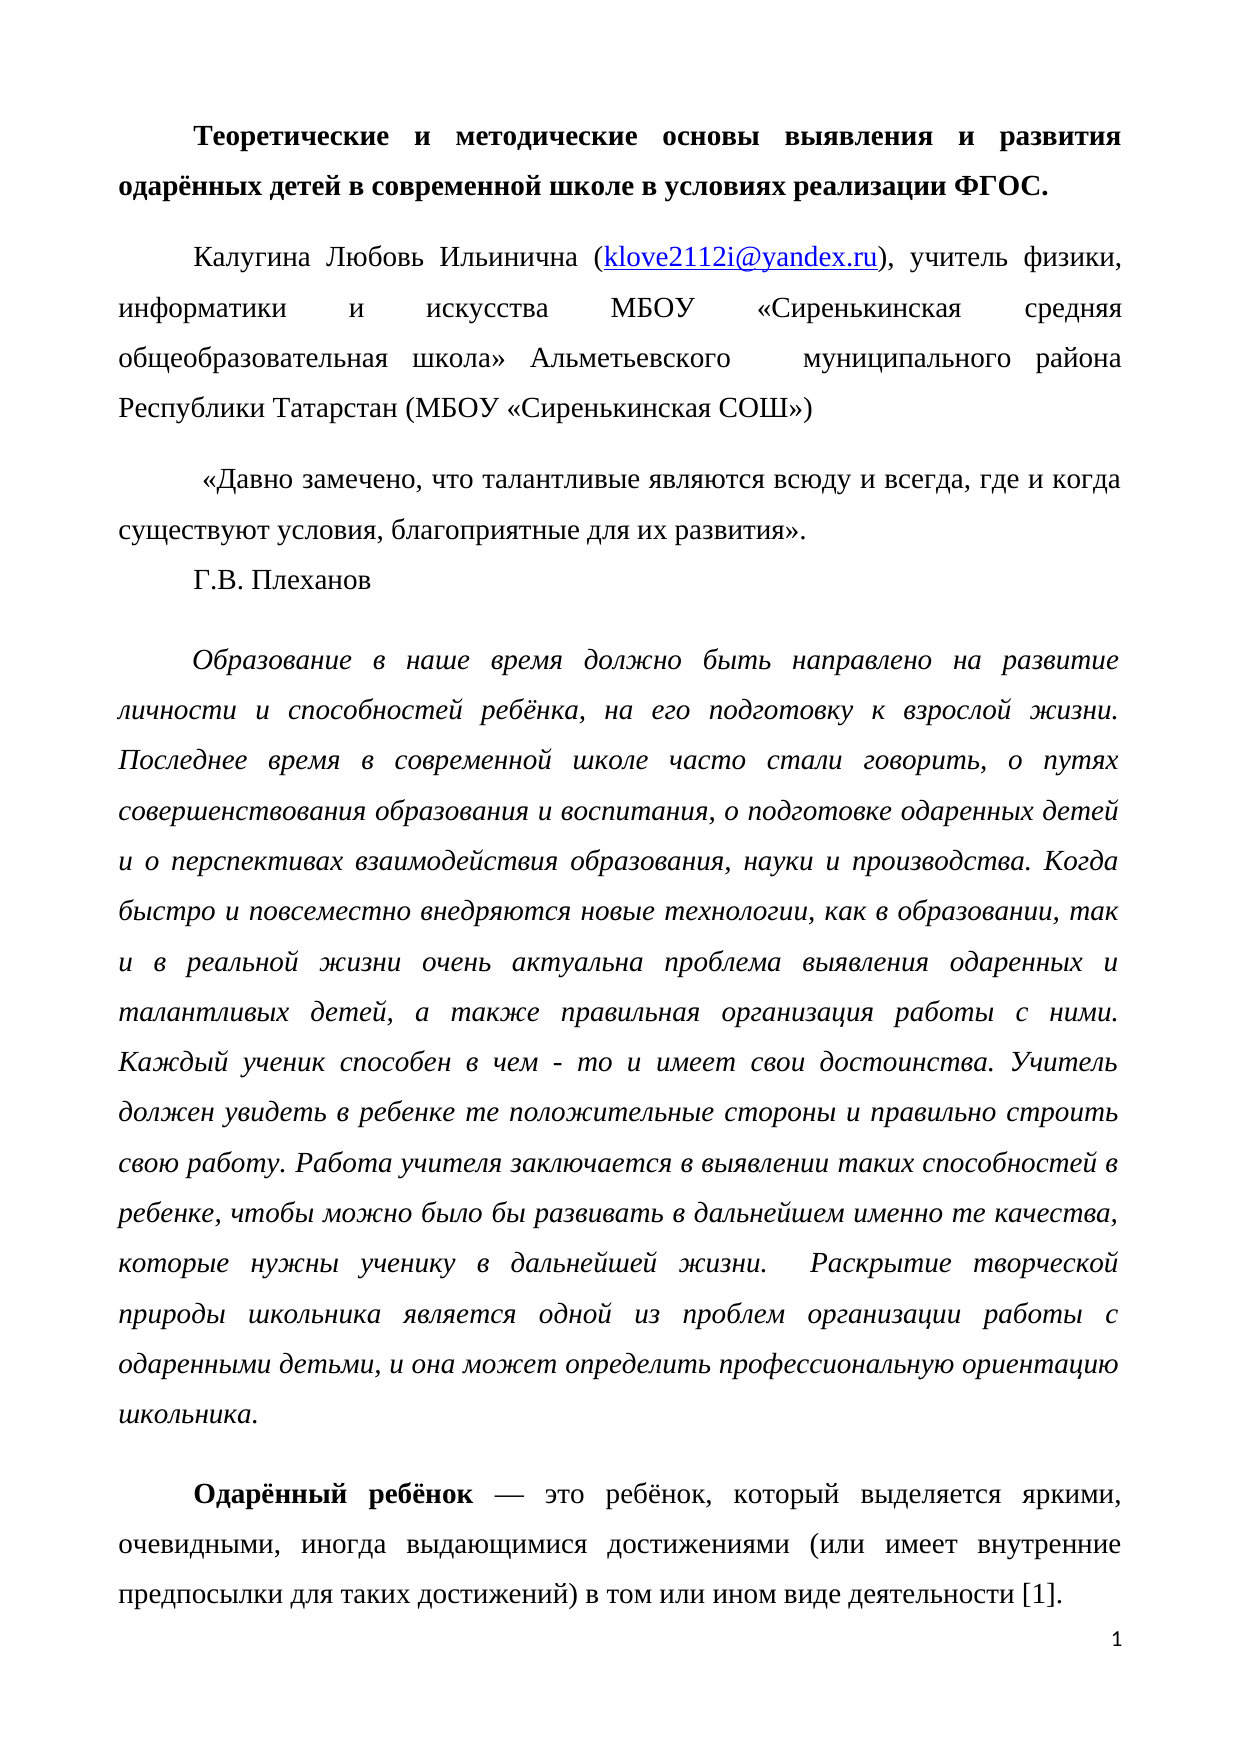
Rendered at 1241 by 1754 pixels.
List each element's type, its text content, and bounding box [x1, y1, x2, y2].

text Одарённый ребёнок — это ребёнок, который выделяется яркими, очевидными, иногда выдающимися достижениями (или имеет внутренние предпосылки для таких достижений) в том или ином виде деятельности [1]. [118, 1476, 1122, 1610]
text «Давно замечено, что талантливые являются всюду и всегда, где и когда существуют условия, благоприятные для их развития». [118, 462, 1122, 546]
text Образование в наше время должно быть направлено на развитие личности и способностей ребёнка, на его подготовку к взрослой жизни. Последнее время в современной школе часто стали говорить, о путях совершенствования образования и воспитания, о подготовке одаренных детей и о перспективах взаимодействия образования, науки и производства. Когда быстро и повсеместно внедряются новые технологии, как в образовании, так и в реальной жизни очень актуальна проблема выявления одаренных и талантливых детей, а также правильная организация работы с ними. Каждый ученик способен в чем - то и имеет свои достоинства. Учитель должен увидеть в ребенке те положительные стороны и правильно строить свою работу. Работа учителя заключается в выявлении таких способностей в ребенке, чтобы можно было бы развивать в дальнейшем именно те качества, которые нужны ученику в дальнейшей жизни. Раскрытие творческой природы школьника является одной из проблем организации работы с одаренными детьми, и она может определить профессиональную ориентацию школьника. [118, 642, 1122, 1430]
text Теоретические и методические основы выявления и развития одарённых детей в современной школе в условиях реализации ФГОС. [118, 118, 1122, 202]
text Г.В. Плеханов [118, 562, 1122, 596]
text Калугина Любовь Ильинична (klove2112i@yandex.ru), учитель физики, информатики и искусства МБОУ «Сиренькинская средняя общеобразовательная школа» Альметьевского муниципального района Республики Татарстан (МБОУ «Сиренькинская СОШ») [118, 239, 1122, 424]
